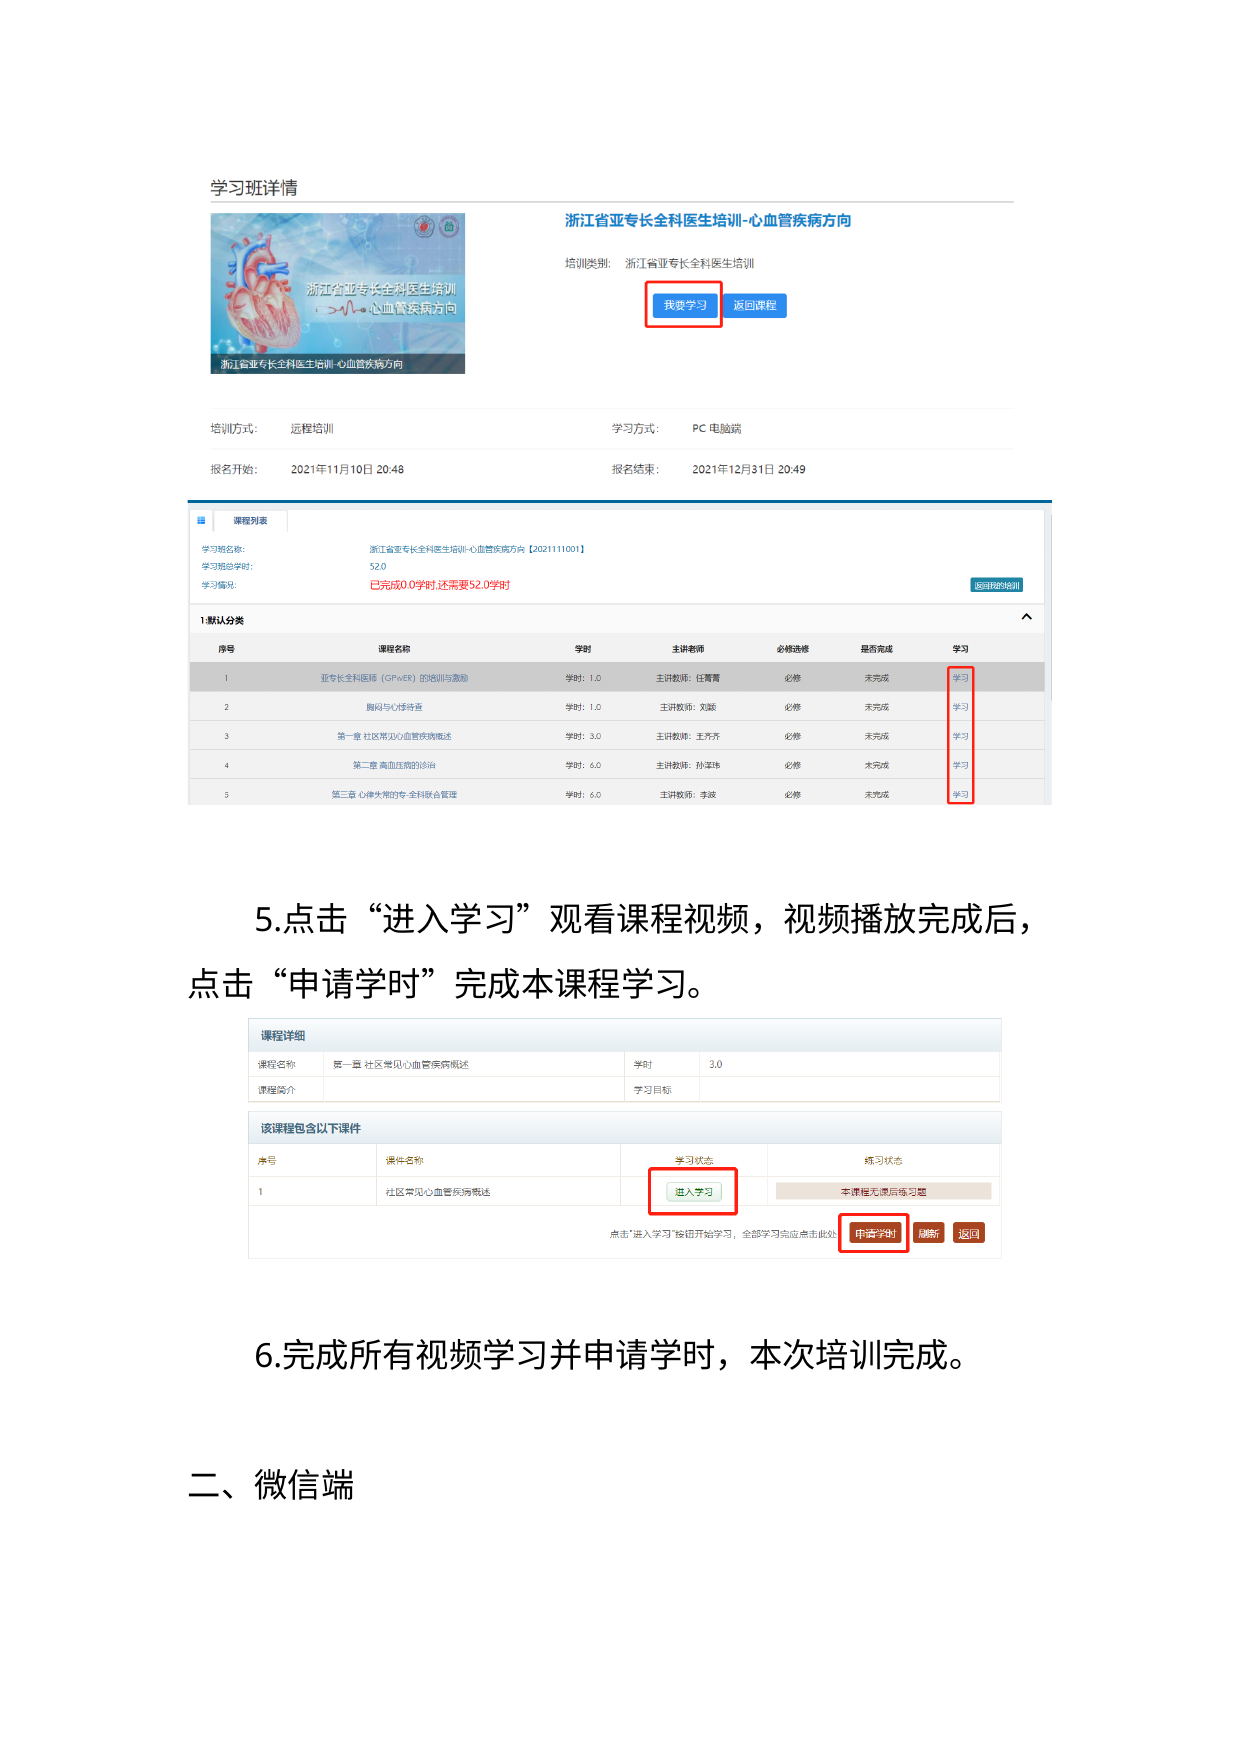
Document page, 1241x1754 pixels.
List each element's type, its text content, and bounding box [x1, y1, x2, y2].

list 5.点击“进入学习”观看课程视频，视频播放完成后，点击“申请学时”完成本课程学习。 [187, 884, 1053, 1014]
picture [187, 162, 1052, 484]
list 6.完成所有视频学习并申请学时，本次培训完成。 [187, 1320, 1053, 1385]
picture [187, 504, 1052, 805]
list 微信端 [187, 1450, 1053, 1515]
picture [187, 1014, 1052, 1292]
